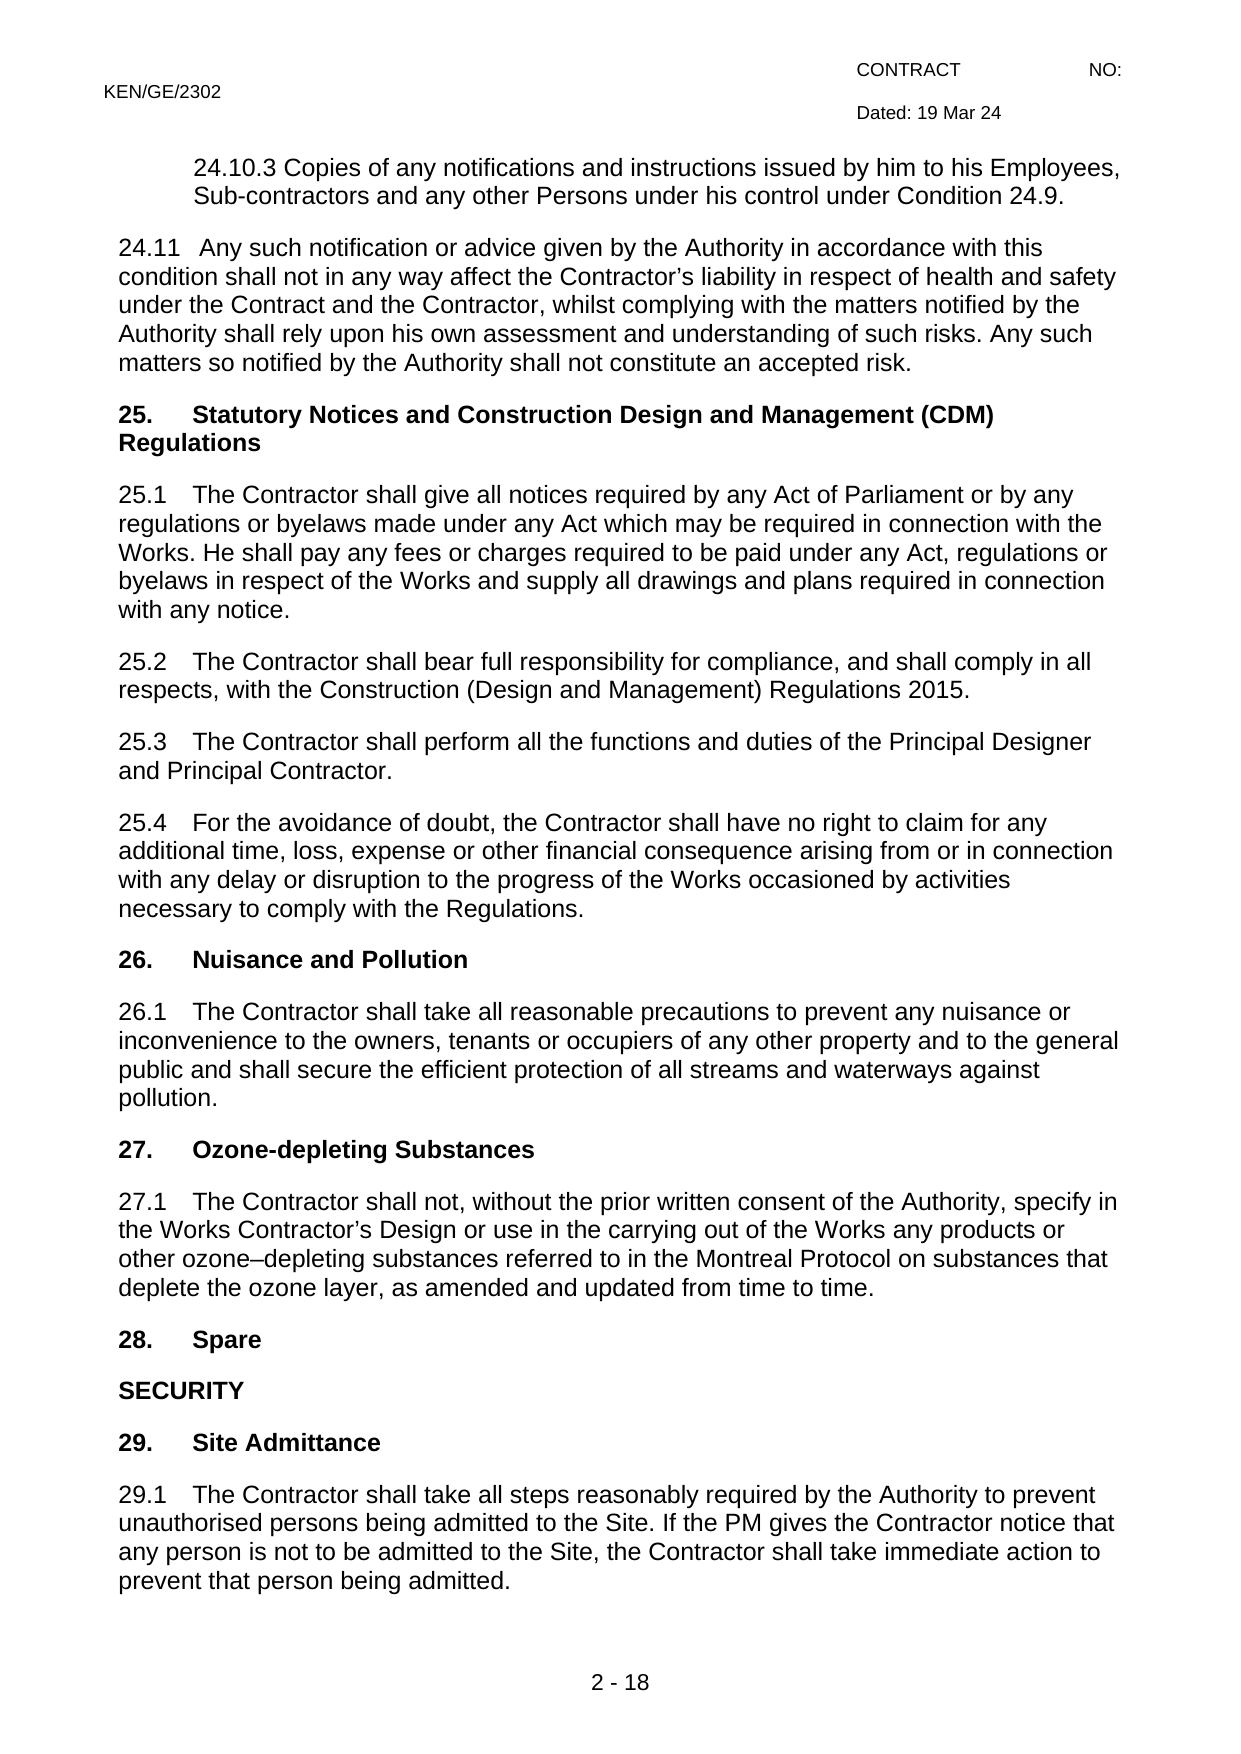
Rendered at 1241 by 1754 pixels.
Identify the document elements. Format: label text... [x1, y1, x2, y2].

text 25.4 For the avoidance of doubt, the Contractor shall have no right to claim for any additional time, loss, expense or other financial consequence arising from or in connection with any delay or disruption to the progress of the Works occasioned by activities necessary to comply with the Regulations. [118, 807, 1122, 922]
text 25. Statutory Notices and Construction Design and Management (CDM) Regulations [118, 399, 1122, 457]
text 27. Ozone-depleting Substances [118, 1135, 1122, 1164]
text 25.1 The Contractor shall give all notices required by any Act of Parliament or by any regulations or byelaws made under any Act which may be required in connection with the Works. He shall pay any fees or charges required to be paid under any Act, regulations or byelaws in respect of the Works and supply all drawings and plans required in connection with any notice. [118, 480, 1122, 624]
text 26. Nuisance and Pollution [118, 945, 1122, 974]
text 24.11 Any such notification or advice given by the Authority in accordance with this condition shall not in any way affect the Contractor’s liability in respect of health and safety under the Contract and the Contractor, whilst complying with the matters notified by the Authority shall rely upon his own assessment and understanding of such risks. Any such matters so notified by the Authority shall not constitute an accepted risk. [118, 233, 1122, 377]
text 29. Site Admittance [118, 1428, 1122, 1457]
text 25.2 The Contractor shall bear full responsibility for compliance, and shall comply in all respects, with the Construction (Design and Management) Regulations 2015. [118, 647, 1122, 704]
text 26.1 The Contractor shall take all reasonable precautions to prevent any nuisance or inconvenience to the owners, tenants or occupiers of any other property and to the general public and shall secure the efficient protection of all streams and waterways against pollution. [118, 997, 1122, 1112]
text 27.1 The Contractor shall not, without the prior written consent of the Authority, specify in the Works Contractor’s Design or use in the carrying out of the Works any products or other ozone–depleting substances referred to in the Montreal Protocol on substances that deplete the ozone layer, as amended and updated from time to time. [118, 1187, 1122, 1302]
text 28. Spare [118, 1324, 1122, 1353]
text 24.10.3 Copies of any notifications and instructions issued by him to his Employees, Sub-contractors and any other Persons under his control under Condition 24.9. [193, 152, 1122, 210]
text 29.1 The Contractor shall take all steps reasonably required by the Authority to prevent unauthorised persons being admitted to the Site. If the PM gives the Contractor notice that any person is not to be admitted to the Site, the Contractor shall take immediate action to prevent that person being admitted. [118, 1479, 1122, 1594]
text 25.3 The Contractor shall perform all the functions and duties of the Principal Designer and Principal Contractor. [118, 727, 1122, 784]
text SECURITY [118, 1376, 1121, 1405]
